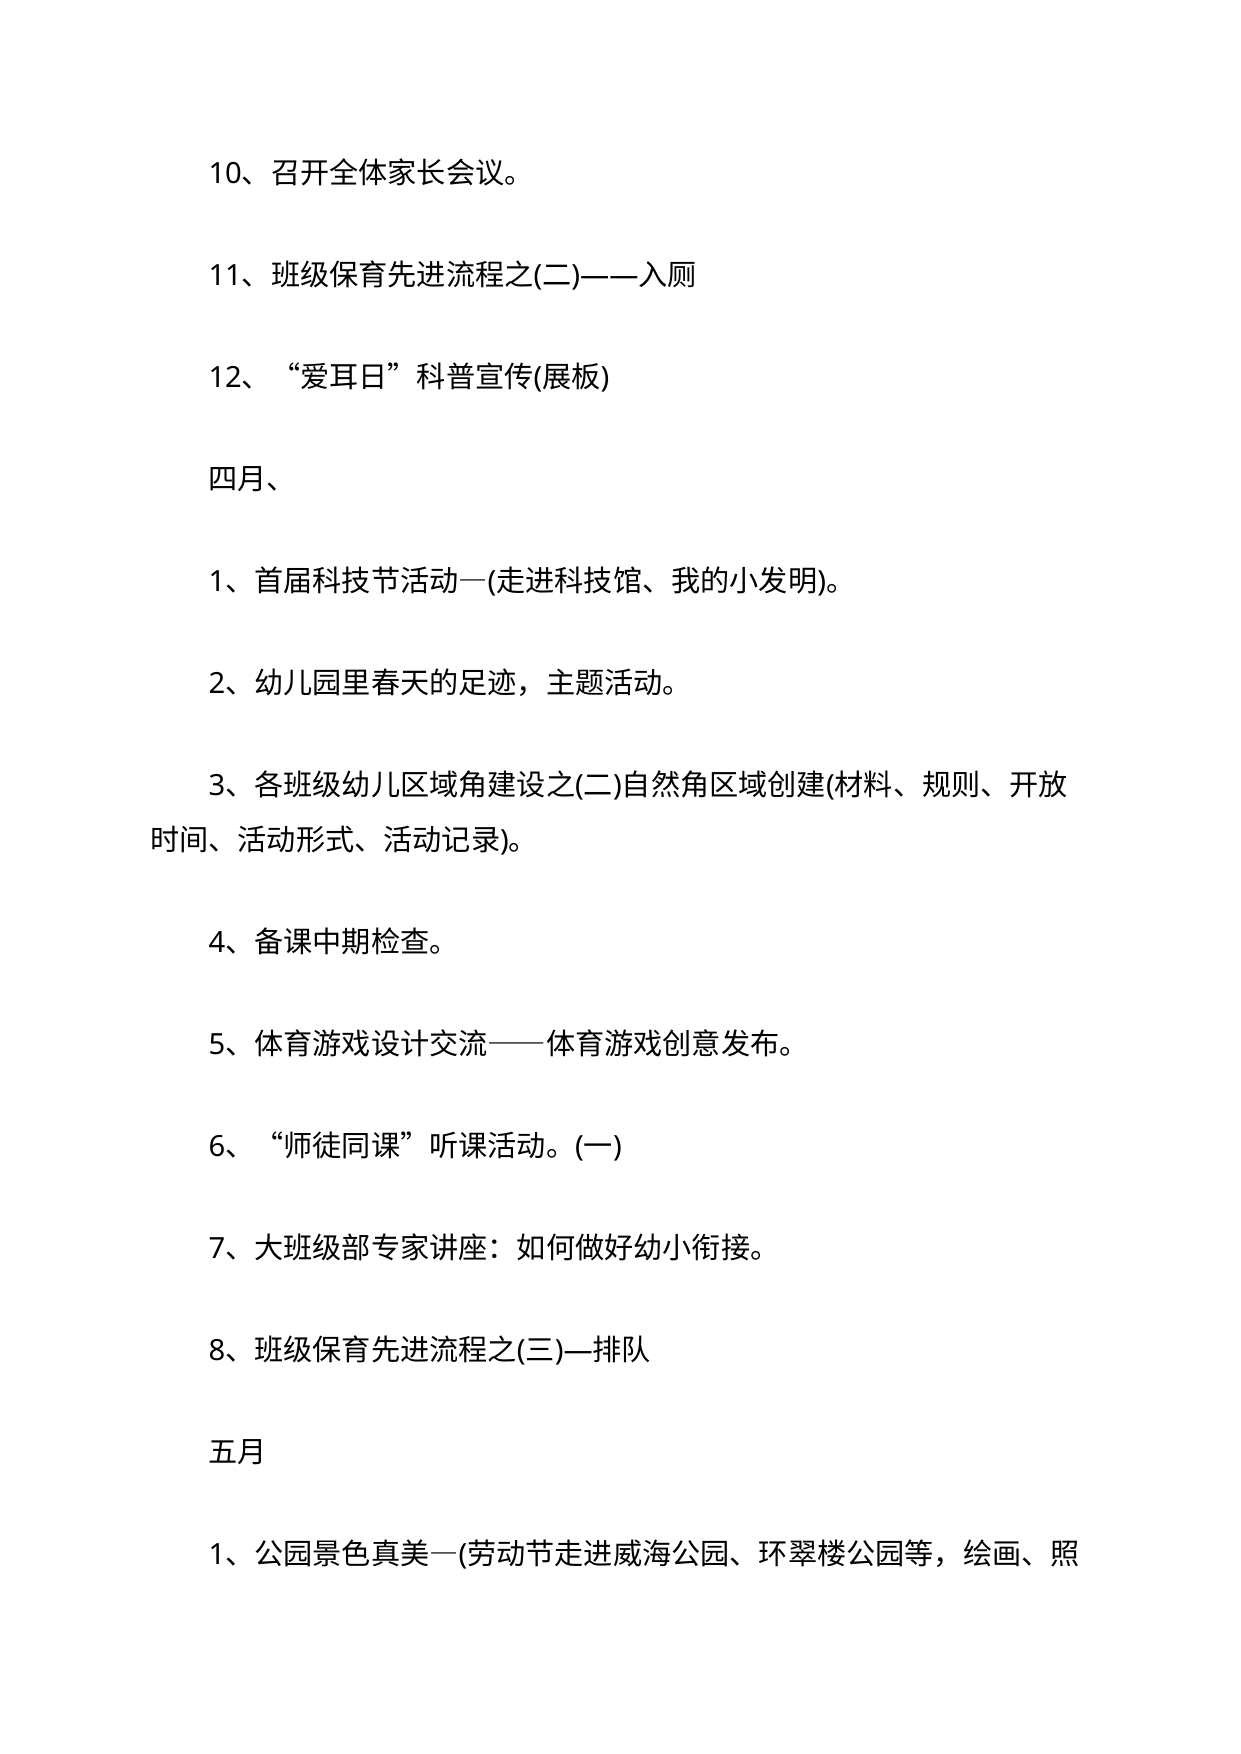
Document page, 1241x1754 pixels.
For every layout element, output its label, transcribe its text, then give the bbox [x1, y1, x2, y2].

text 6、“师徒同课”听课活动。(一) [150, 1123, 1090, 1165]
text 3、各班级幼儿区域角建设之(二)自然角区域创建(材料、规则、开放时间、活动形式、活动记录)。 [150, 762, 1090, 859]
text 8、班级保育先进流程之(三)—排队 [150, 1327, 1090, 1369]
text 五月 [150, 1428, 1090, 1471]
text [150, 1530, 1090, 1573]
text 7、大班级部专家讲座：如何做好幼小衔接。 [150, 1224, 1090, 1267]
text 5、体育游戏设计交流——体育游戏创意发布。 [150, 1021, 1090, 1063]
text 四月、 [150, 456, 1090, 498]
text 2、幼儿园里春天的足迹，主题活动。 [150, 660, 1090, 702]
text 1、首届科技节活动—(走进科技馆、我的小发明)。 [150, 558, 1090, 600]
text 4、备课中期检查。 [150, 919, 1090, 961]
text 12、“爱耳日”科普宣传(展板) [150, 354, 1090, 396]
text 10、召开全体家长会议。 [150, 150, 1090, 192]
text 11、班级保育先进流程之(二)——入厕 [150, 252, 1090, 294]
